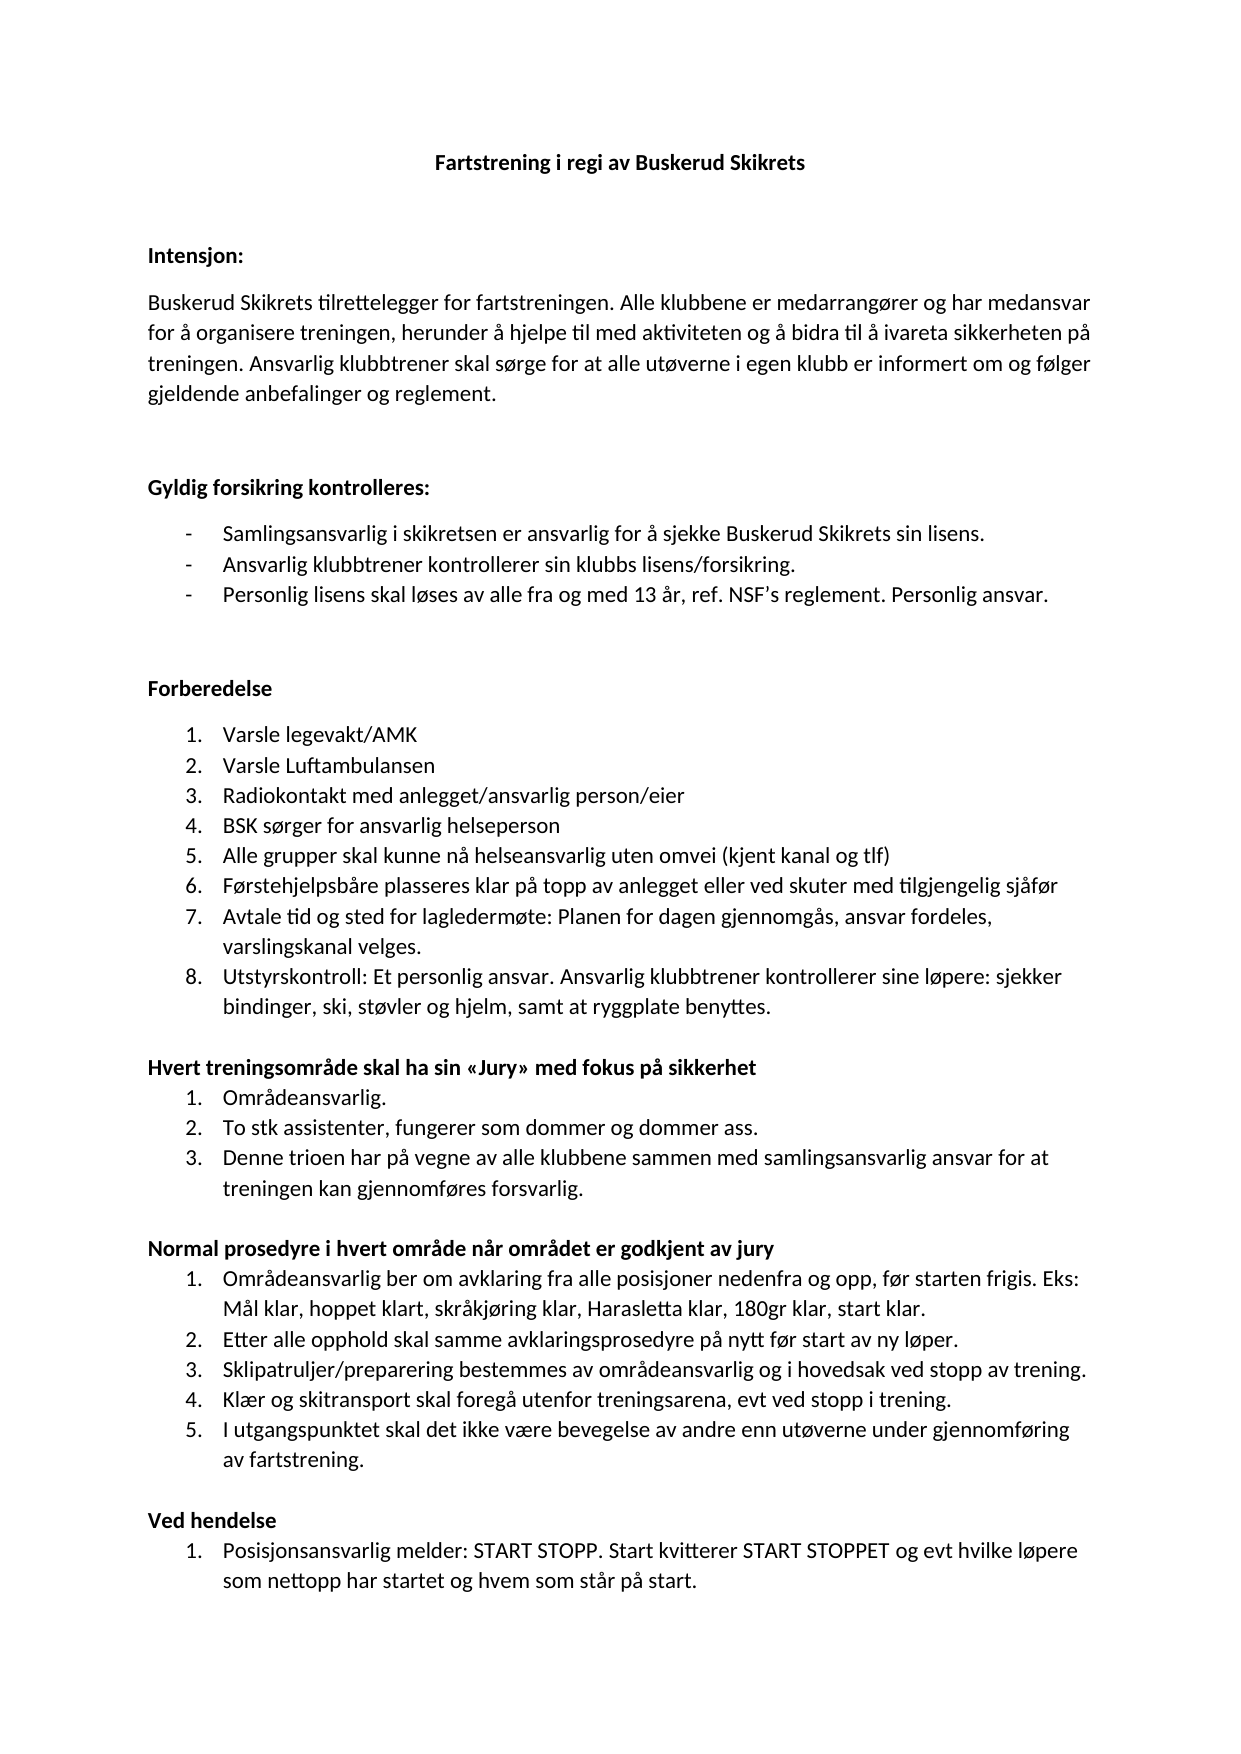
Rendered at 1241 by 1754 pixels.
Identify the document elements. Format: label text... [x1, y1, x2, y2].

list Etter alle opphold skal samme avklaringsprosedyre på nytt før start av ny løper. [185, 1325, 1093, 1353]
list Førstehjelpsbåre plasseres klar på topp av anlegget eller ved skuter med tilgjengelig sjåfør [185, 872, 1093, 899]
list Ansvarlig klubbtrener kontrollerer sin klubbs lisens/forsikring. [185, 550, 1093, 578]
list Denne trioen har på vegne av alle klubbene sammen med samlingsansvarlig ansvar for at treningen kan gjennomføres forsvarlig. [185, 1143, 1093, 1202]
list Personlig lisens skal løses av alle fra og med 13 år, ref. NSF’s reglement. Personlig ansvar. [185, 580, 1093, 608]
list Hvert treningsområde skal ha sin «Jury» med fokus på sikkerhet [148, 1053, 1093, 1081]
list Avtale tid og sted for lagledermøte: Planen for dagen gjennomgås, ansvar fordeles, varslingskanal velges. [185, 902, 1093, 960]
list Posisjonsansvarlig melder: START STOPP. Start kvitterer START STOPPET og evt hvilke løpere som nettopp har startet og hvem som står på start. [185, 1536, 1093, 1594]
text Gyldig forsikring kontrolleres: [148, 473, 1093, 501]
list Områdeansvarlig ber om avklaring fra alle posisjoner nedenfra og opp, før starten frigis. Eks: Mål klar, hoppet klart, skråkjøring klar, Harasletta klar, 180gr klar, start klar. [185, 1264, 1093, 1322]
list To stk assistenter, fungerer som dommer og dommer ass. [185, 1113, 1093, 1141]
text Buskerud Skikrets tilrettelegger for fartstreningen. Alle klubbene er medarrangører og har medansvar for å organisere treningen, herunder å hjelpe til med aktiviteten og å bidra til å ivareta sikkerheten på treningen. Ansvarlig klubbtrener skal sørge for at alle utøverne i egen klubb er informert om og følger gjeldende anbefalinger og reglement. [148, 288, 1093, 407]
list Utstyrskontroll: Et personlig ansvar. Ansvarlig klubbtrener kontrollerer sine løpere: sjekker bindinger, ski, støvler og hjelm, samt at ryggplate benyttes. [185, 962, 1093, 1020]
text Fartstrening i regi av Buskerud Skikrets [148, 148, 1093, 176]
list Varsle Luftambulansen [185, 751, 1093, 779]
list Alle grupper skal kunne nå helseansvarlig uten omvei (kjent kanal og tlf) [185, 841, 1093, 869]
list Klær og skitransport skal foregå utenfor treningsarena, evt ved stopp i trening. [185, 1385, 1093, 1413]
list Samlingsansvarlig i skikretsen er ansvarlig for å sjekke Buskerud Skikrets sin lisens. [185, 519, 1093, 547]
list Områdeansvarlig. [185, 1083, 1093, 1111]
text Intensjon: [148, 241, 1093, 269]
list Normal prosedyre i hvert område når området er godkjent av jury [148, 1234, 1093, 1262]
list Radiokontakt med anlegget/ansvarlig person/eier [185, 781, 1093, 809]
list BSK sørger for ansvarlig helseperson [185, 811, 1093, 839]
list Varsle legevakt/AMK [185, 721, 1093, 748]
list Ved hendelse [148, 1506, 1093, 1534]
text Forberedelse [148, 674, 1093, 702]
list I utgangspunktet skal det ikke være bevegelse av andre enn utøverne under gjennomføring av fartstrening. [185, 1415, 1093, 1473]
list Sklipatruljer/preparering bestemmes av områdeansvarlig og i hovedsak ved stopp av trening. [185, 1355, 1093, 1383]
